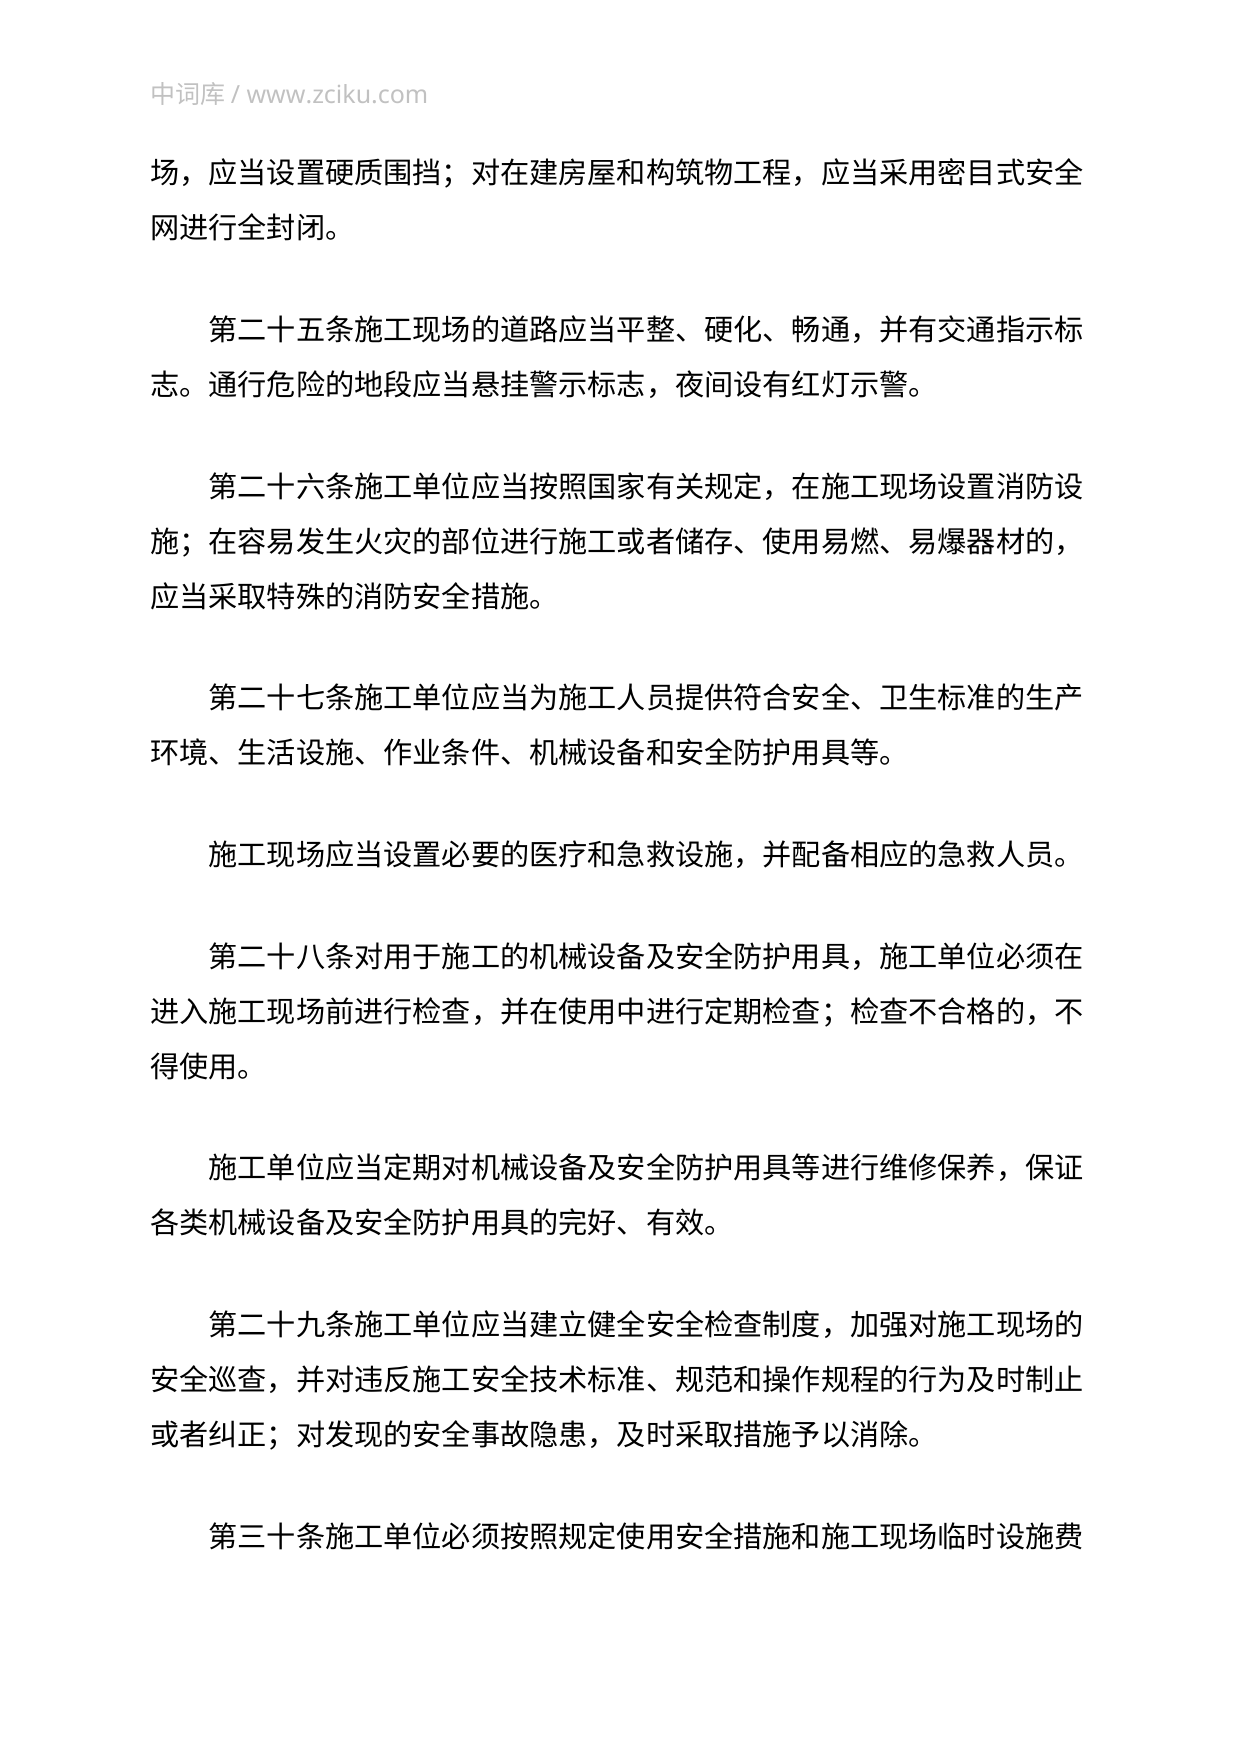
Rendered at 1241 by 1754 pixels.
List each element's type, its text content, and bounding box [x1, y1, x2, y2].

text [150, 150, 1090, 247]
text 第二十六条施工单位应当按照国家有关规定，在施工现场设置消防设施；在容易发生火灾的部位进行施工或者储存、使用易燃、易爆器材的，应当采取特殊的消防安全措施。 [150, 463, 1090, 615]
text 施工现场应当设置必要的医疗和急救设施，并配备相应的急救人员。 [150, 832, 1090, 874]
text 第二十九条施工单位应当建立健全安全检查制度，加强对施工现场的安全巡查，并对违反施工安全技术标准、规范和操作规程的行为及时制止或者纠正；对发现的安全事故隐患，及时采取措施予以消除。 [150, 1302, 1090, 1454]
text 第二十五条施工现场的道路应当平整、硬化、畅通，并有交通指示标志。通行危险的地段应当悬挂警示标志，夜间设有红灯示警。 [150, 307, 1090, 404]
text 施工单位应当定期对机械设备及安全防护用具等进行维修保养，保证各类机械设备及安全防护用具的完好、有效。 [150, 1145, 1090, 1242]
text 第二十八条对用于施工的机械设备及安全防护用具，施工单位必须在进入施工现场前进行检查，并在使用中进行定期检查；检查不合格的，不得使用。 [150, 933, 1090, 1085]
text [150, 1513, 1090, 1555]
text 第二十七条施工单位应当为施工人员提供符合安全、卫生标准的生产环境、生活设施、作业条件、机械设备和安全防护用具等。 [150, 675, 1090, 772]
